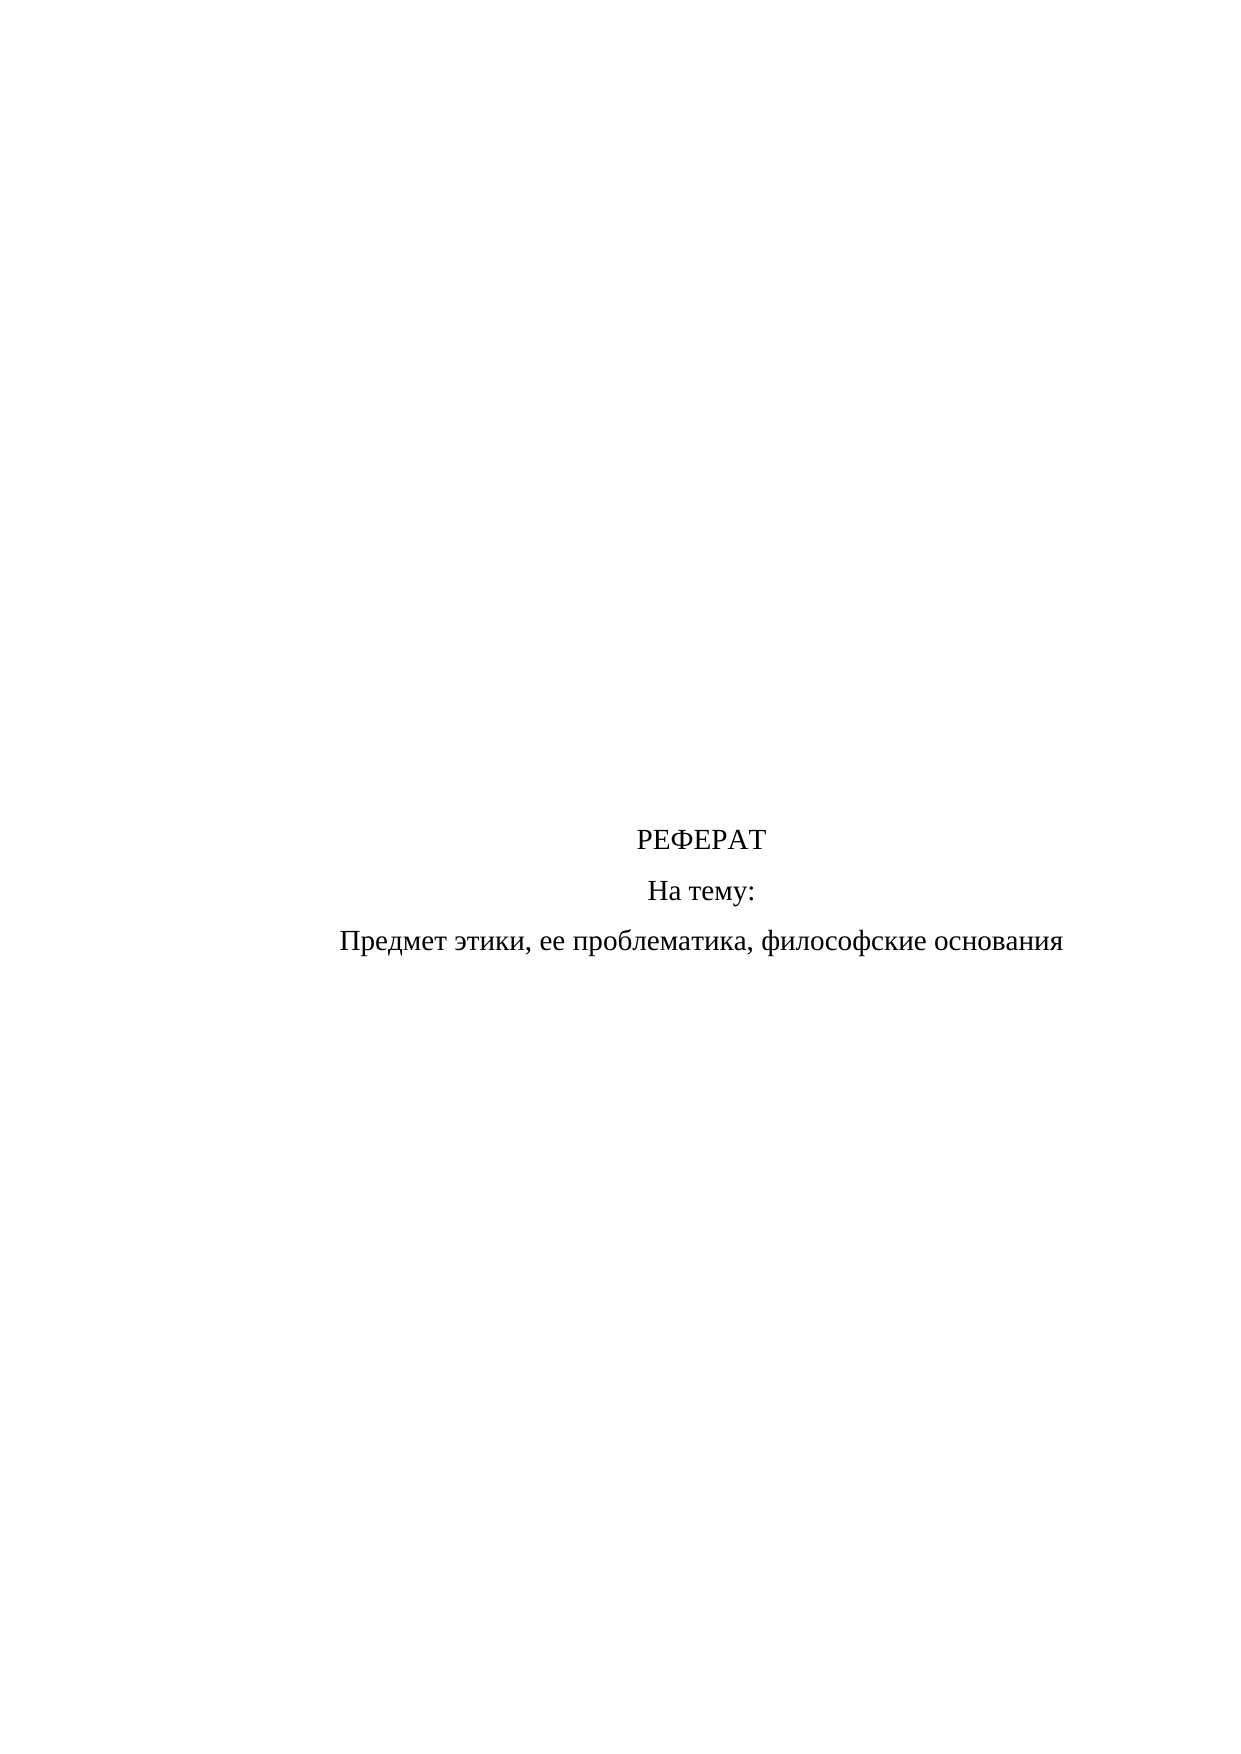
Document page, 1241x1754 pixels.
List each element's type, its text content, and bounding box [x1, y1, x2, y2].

text На тему: [177, 873, 1152, 906]
subtitle Предмет этики, ее проблематика, философские основания [177, 923, 1152, 957]
subtitle РЕФЕРАТ [177, 822, 1152, 856]
